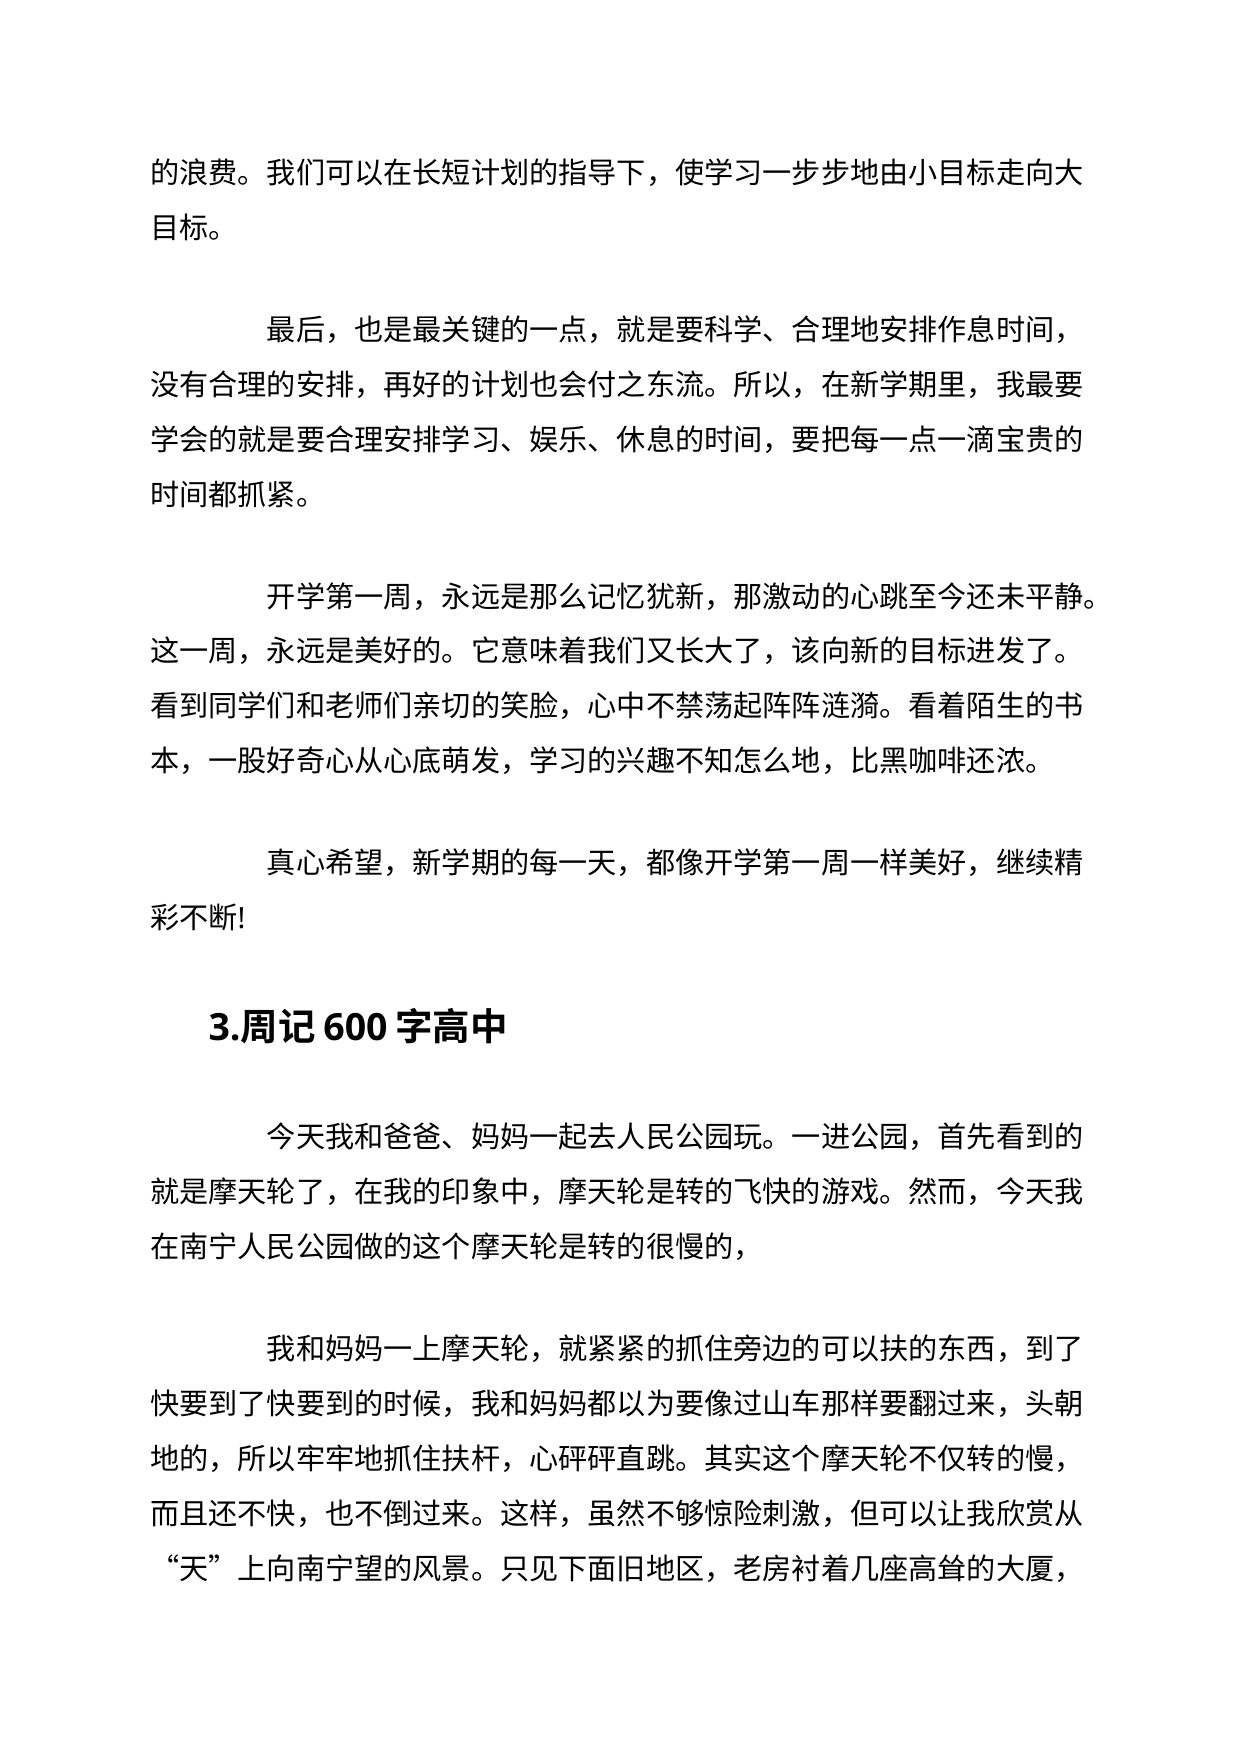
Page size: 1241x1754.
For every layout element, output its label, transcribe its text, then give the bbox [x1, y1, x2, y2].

text 最后，也是最关键的一点，就是要科学、合理地安排作息时间，没有合理的安排，再好的计划也会付之东流。所以，在新学期里，我最要学会的就是要合理安排学习、娱乐、休息的时间，要把每一点一滴宝贵的时间都抓紧。 [150, 307, 1090, 514]
text 开学第一周，永远是那么记忆犹新，那激动的心跳至今还未平静。这一周，永远是美好的。它意味着我们又长大了，该向新的目标进发了。看到同学们和老师们亲切的笑脸，心中不禁荡起阵阵涟漪。看着陌生的书本，一股好奇心从心底萌发，学习的兴趣不知怎么地，比黑咖啡还浓。 [150, 573, 1090, 780]
text 今天我和爸爸、妈妈一起去人民公园玩。一进公园，首先看到的就是摩天轮了，在我的印象中，摩天轮是转的飞快的游戏。然而，今天我在南宁人民公园做的这个摩天轮是转的很慢的， [150, 1114, 1090, 1266]
text 3.周记600字高中 [150, 996, 1090, 1051]
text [150, 150, 1090, 247]
text 真心希望，新学期的每一天，都像开学第一周一样美好，继续精彩不断! [150, 839, 1090, 937]
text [150, 1326, 1090, 1587]
